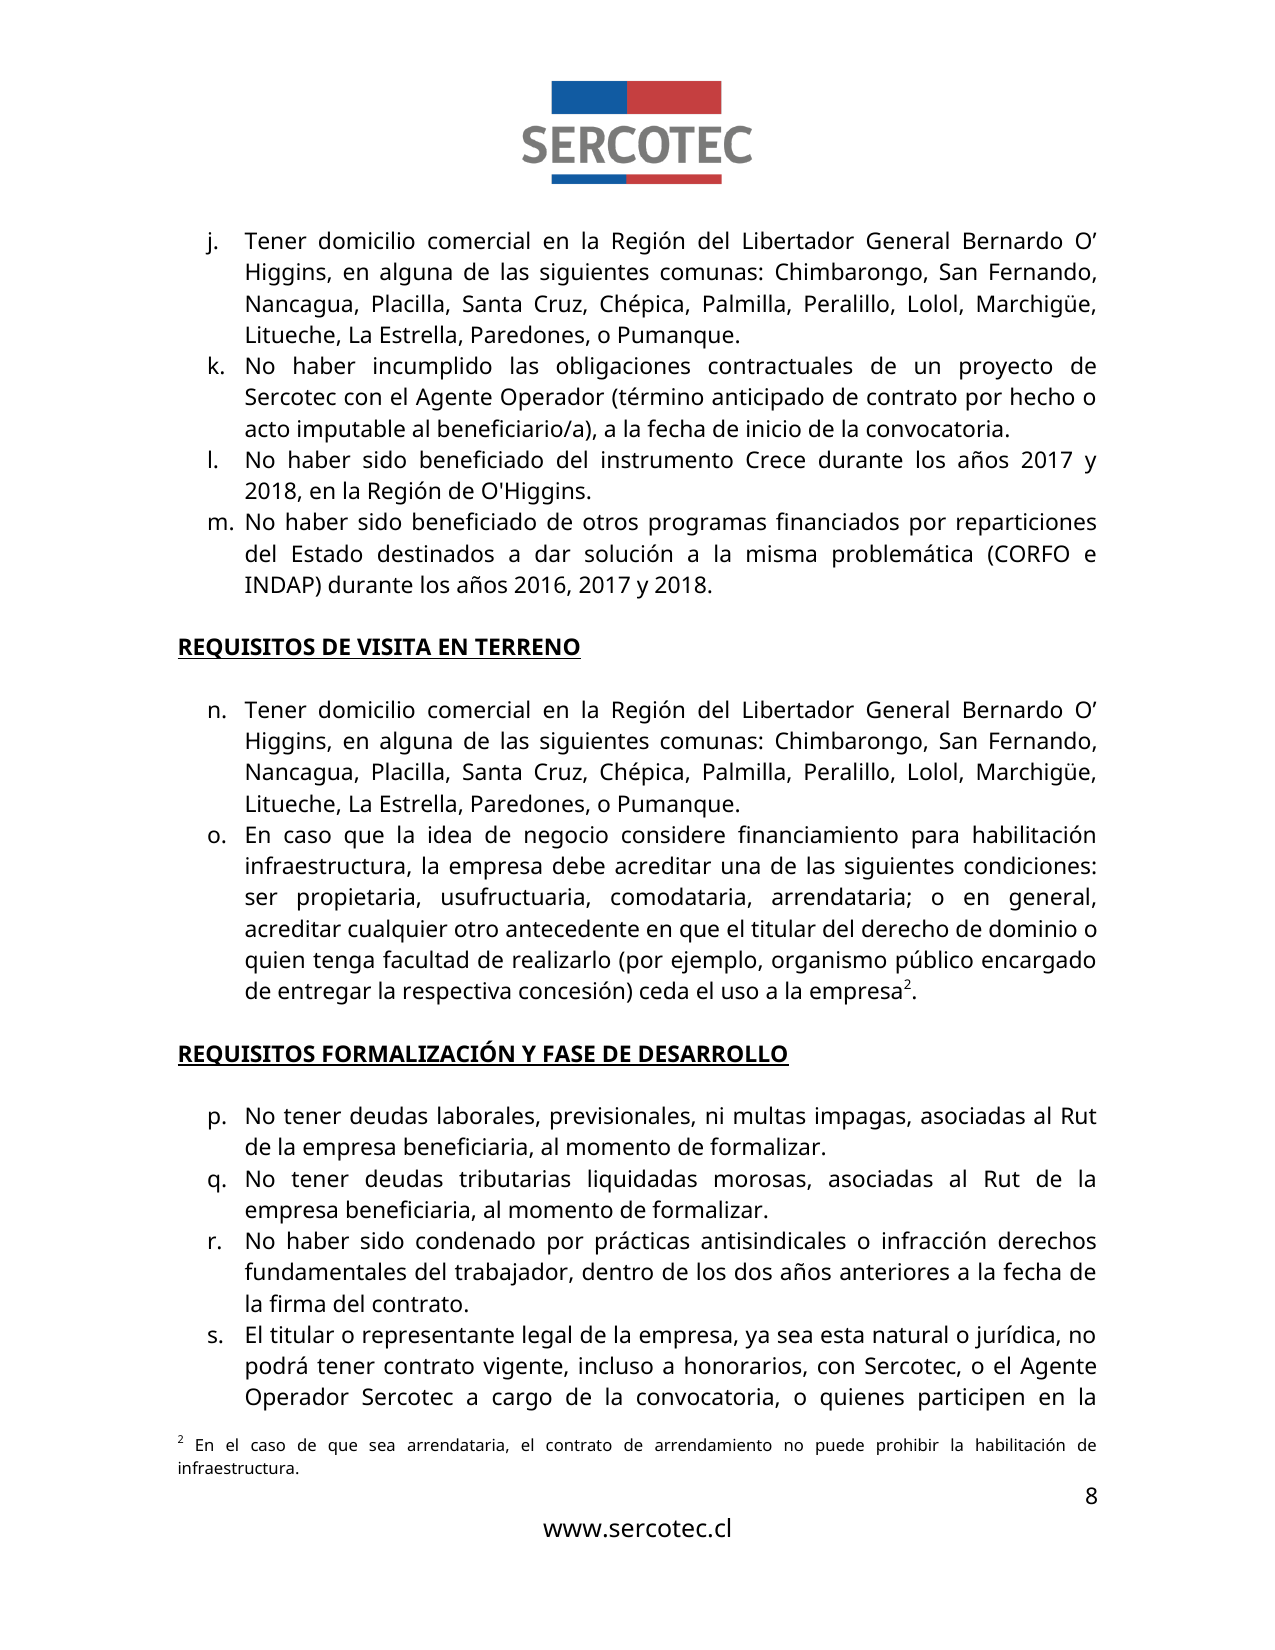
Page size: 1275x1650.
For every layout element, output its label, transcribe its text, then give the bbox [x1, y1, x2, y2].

list Tener domicilio comercial en la Región del Libertador General Bernardo O’ Higgins, en alguna de las siguientes comunas: Chimbarongo, San Fernando, Nancagua, Placilla, Santa Cruz, Chépica, Palmilla, Peralillo, Lolol, Marchigüe, Litueche, La Estrella, Paredones, o Pumanque. [207, 225, 1098, 350]
list No tener deudas laborales, previsionales, ni multas impagas, asociadas al Rut de la empresa beneficiaria, al momento de formalizar. [207, 1100, 1098, 1162]
text REQUISITOS DE VISITA EN TERRENO [177, 631, 1098, 662]
list Tener domicilio comercial en la Región del Libertador General Bernardo O’ Higgins, en alguna de las siguientes comunas: Chimbarongo, San Fernando, Nancagua, Placilla, Santa Cruz, Chépica, Palmilla, Peralillo, Lolol, Marchigüe, Litueche, La Estrella, Paredones, o Pumanque. [207, 694, 1098, 819]
list En caso que la idea de negocio considere financiamiento para habilitación infraestructura, la empresa debe acreditar una de las siguientes condiciones: ser propietaria, usufructuaria, comodataria, arrendataria; o en general, acreditar cualquier otro antecedente en que el titular del derecho de dominio o quien tenga facultad de realizarlo (por ejemplo, organismo público encargado de entregar la respectiva concesión) ceda el uso a la empresa. [207, 819, 1098, 1006]
list No haber incumplido las obligaciones contractuales de un proyecto de Sercotec con el Agente Operador (término anticipado de contrato por hecho o acto imputable al beneficiario/a), a la fecha de inicio de la convocatoria. [207, 350, 1098, 444]
picture [512, 73, 763, 194]
list No haber sido beneficiado de otros programas financiados por reparticiones del Estado destinados a dar solución a la misma problemática (CORFO e INDAP) durante los años 2016, 2017 y 2018. [207, 506, 1098, 600]
text REQUISITOS FORMALIZACIÓN Y FASE DE DESARROLLO [177, 1037, 1098, 1069]
list No haber sido condenado por prácticas antisindicales o infracción derechos fundamentales del trabajador, dentro de los dos años anteriores a la fecha de la firma del contrato. [207, 1225, 1098, 1319]
list No haber sido beneficiado del instrumento Crece durante los años 2017 y 2018, en la Región de O'Higgins. [207, 444, 1098, 506]
list No tener deudas tributarias liquidadas morosas, asociadas al Rut de la empresa beneficiaria, al momento de formalizar. [207, 1162, 1098, 1225]
